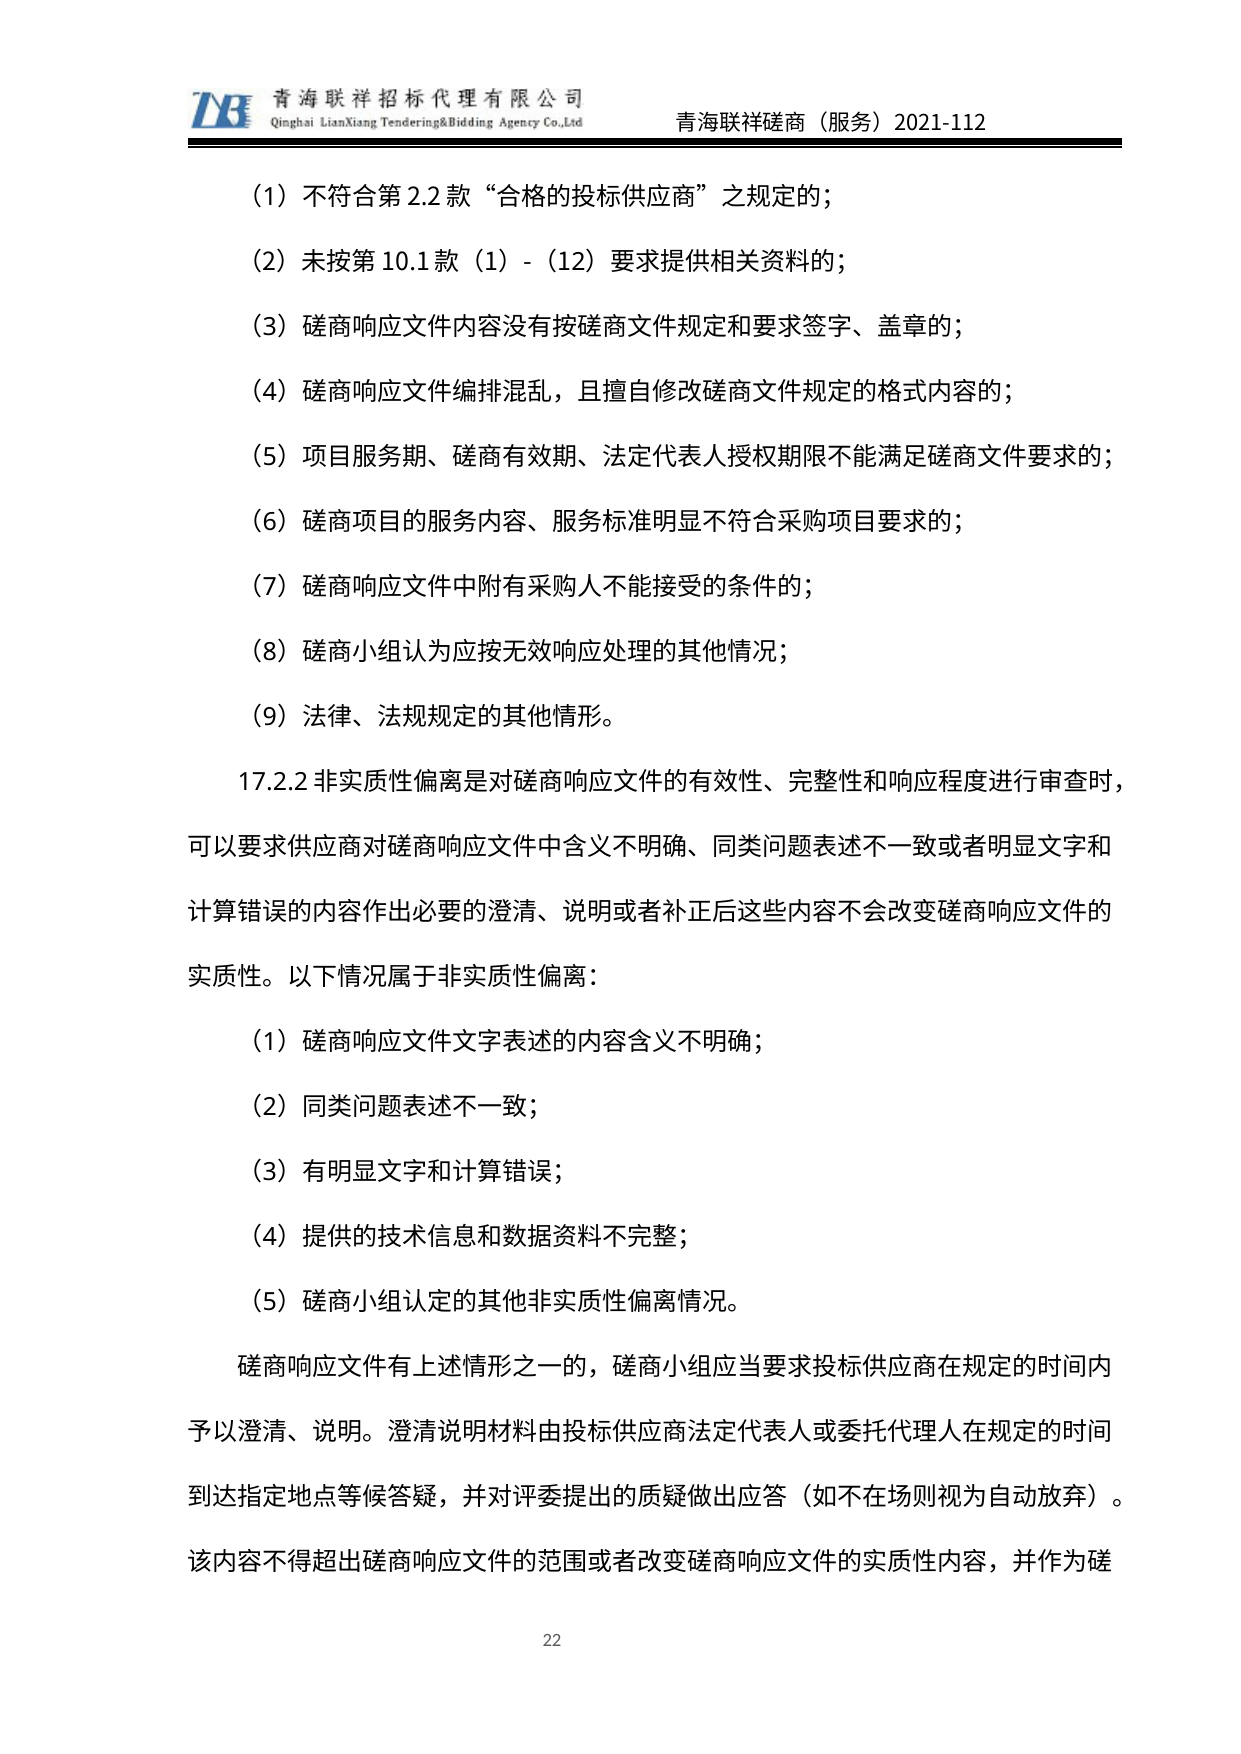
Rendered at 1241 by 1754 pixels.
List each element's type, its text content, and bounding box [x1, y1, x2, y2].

text （9）法律、法规规定的其他情形。 [187, 682, 1122, 747]
text （1）磋商响应文件文字表述的内容含义不明确； [187, 1007, 1122, 1072]
text （8）磋商小组认为应按无效响应处理的其他情况； [187, 617, 1122, 682]
text （2）未按第10.1款（1）-（12）要求提供相关资料的； [187, 227, 1122, 292]
text （5）项目服务期、磋商有效期、法定代表人授权期限不能满足磋商文件要求的； [187, 422, 1122, 487]
text 17.2.2非实质性偏离是对磋商响应文件的有效性、完整性和响应程度进行审查时，可以要求供应商对磋商响应文件中含义不明确、同类问题表述不一致或者明显文字和计算错误的内容作出必要的澄清、说明或者补正后这些内容不会改变磋商响应文件的实质性。以下情况属于非实质性偏离： [187, 747, 1122, 1007]
text （1）不符合第2.2款“合格的投标供应商”之规定的； [187, 162, 1122, 227]
text （7）磋商响应文件中附有采购人不能接受的条件的； [187, 552, 1122, 617]
picture [187, 88, 584, 130]
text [187, 1332, 1122, 1592]
text （2）同类问题表述不一致； [187, 1072, 1122, 1137]
text （4）提供的技术信息和数据资料不完整； [187, 1202, 1122, 1267]
text （6）磋商项目的服务内容、服务标准明显不符合采购项目要求的； [187, 487, 1122, 552]
text （3）有明显文字和计算错误； [187, 1137, 1122, 1202]
text （4）磋商响应文件编排混乱，且擅自修改磋商文件规定的格式内容的； [187, 357, 1122, 422]
text （5）磋商小组认定的其他非实质性偏离情况。 [187, 1267, 1122, 1332]
text （3）磋商响应文件内容没有按磋商文件规定和要求签字、盖章的； [187, 292, 1122, 357]
